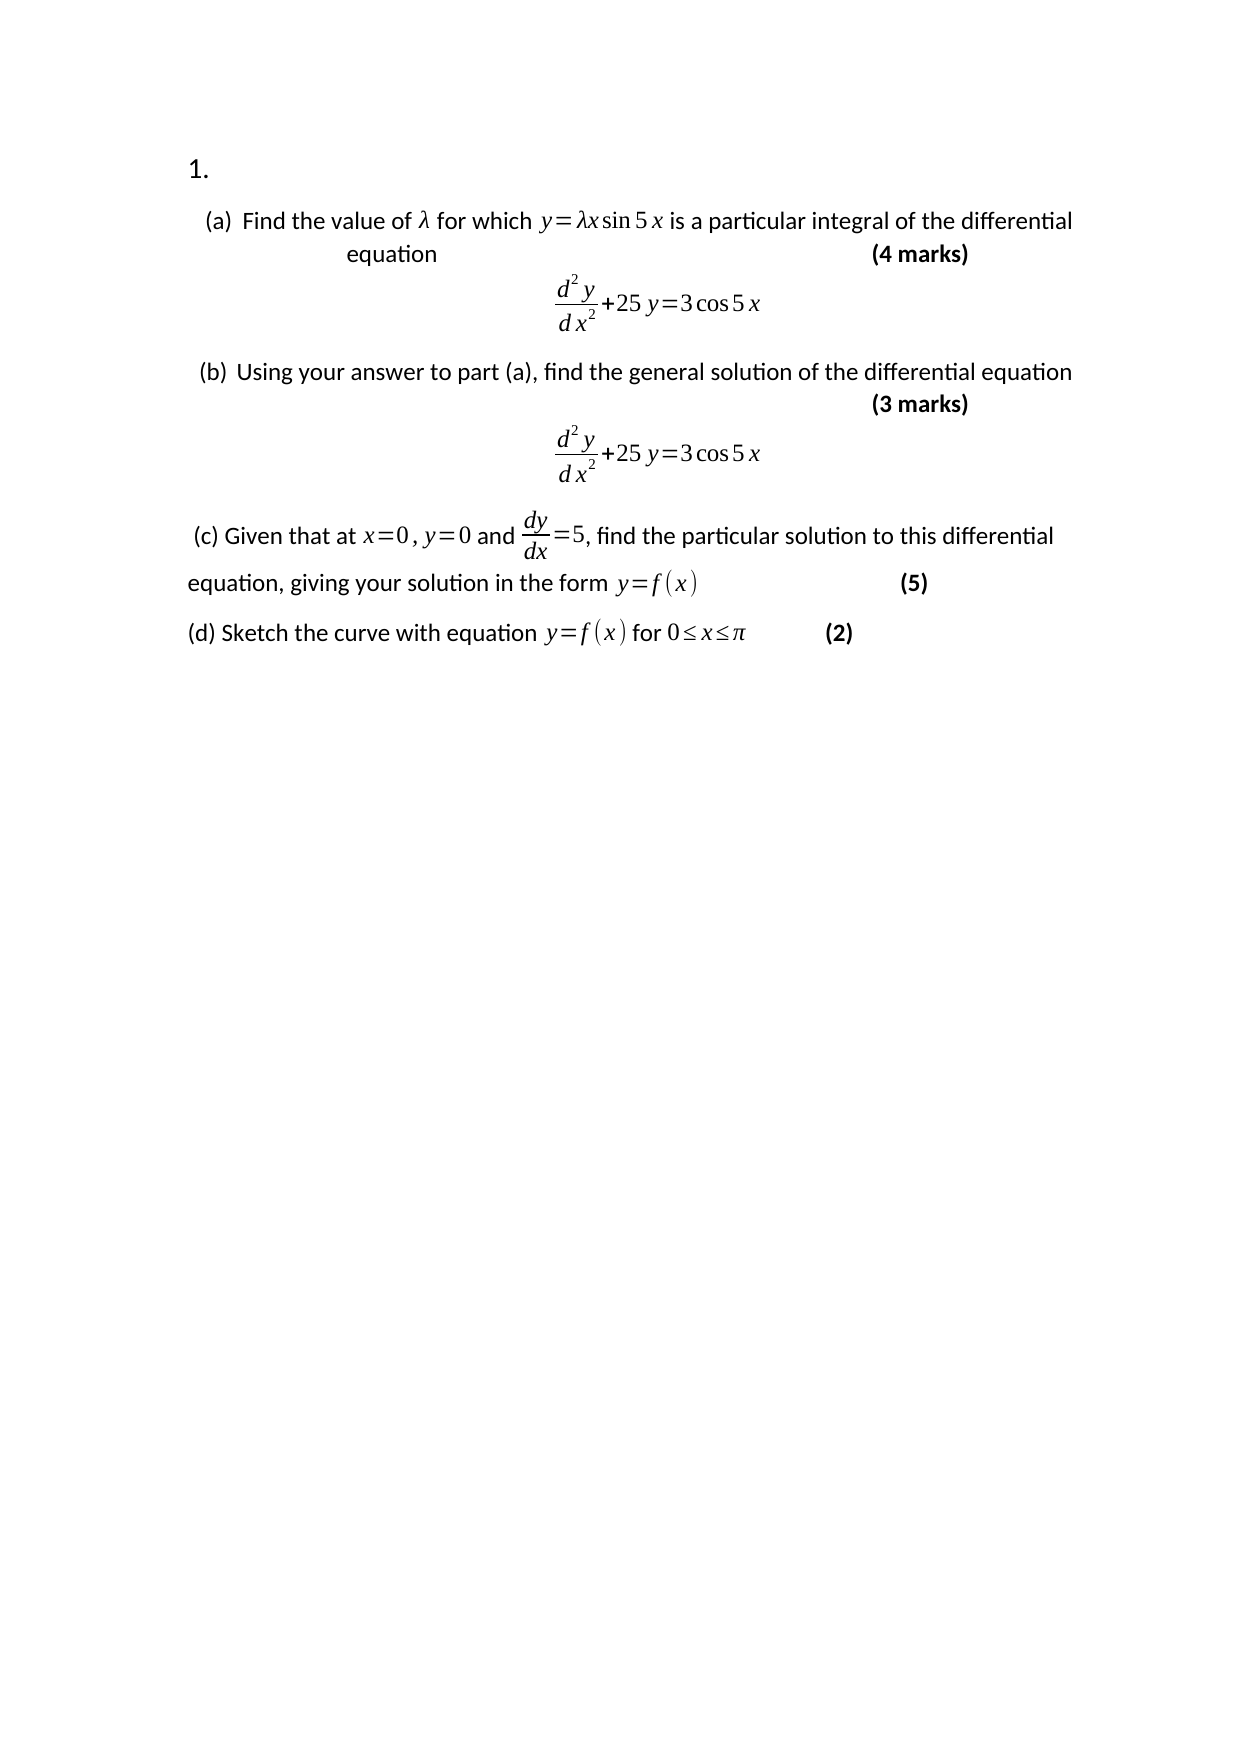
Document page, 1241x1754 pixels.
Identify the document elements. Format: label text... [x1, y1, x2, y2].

text (d) Sketch the curve with equation for (2) [150, 617, 1090, 648]
list Using your answer to part (a), find the general solution of the differential equation (3 marks) [187, 356, 1090, 487]
list Find the value of for which is a particular integral of the differential equation (4 marks) [187, 205, 1090, 337]
text (c) Given that at and , find the particular solution to this differential equation, giving your solution in the form (5) [187, 506, 1090, 598]
